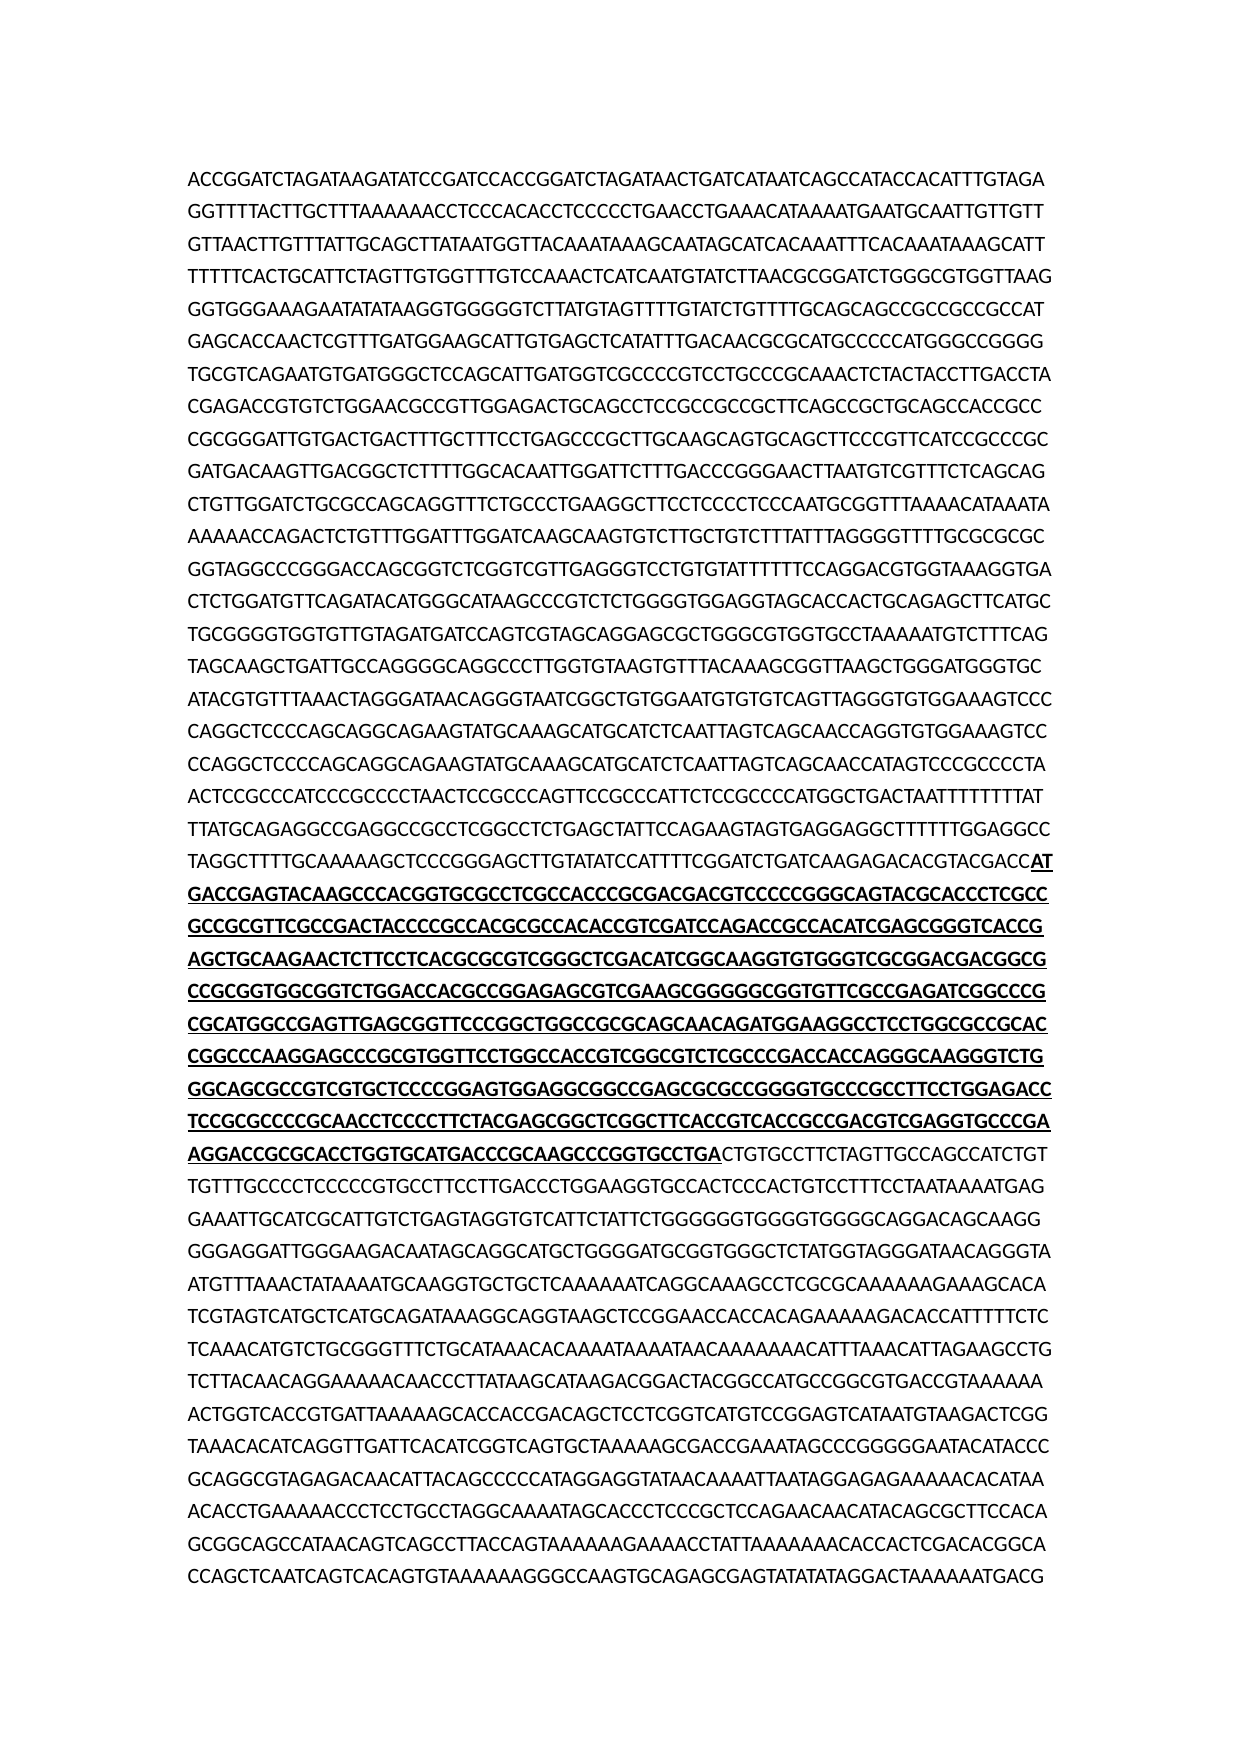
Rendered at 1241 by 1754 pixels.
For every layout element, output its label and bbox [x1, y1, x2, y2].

text [187, 162, 1053, 1592]
